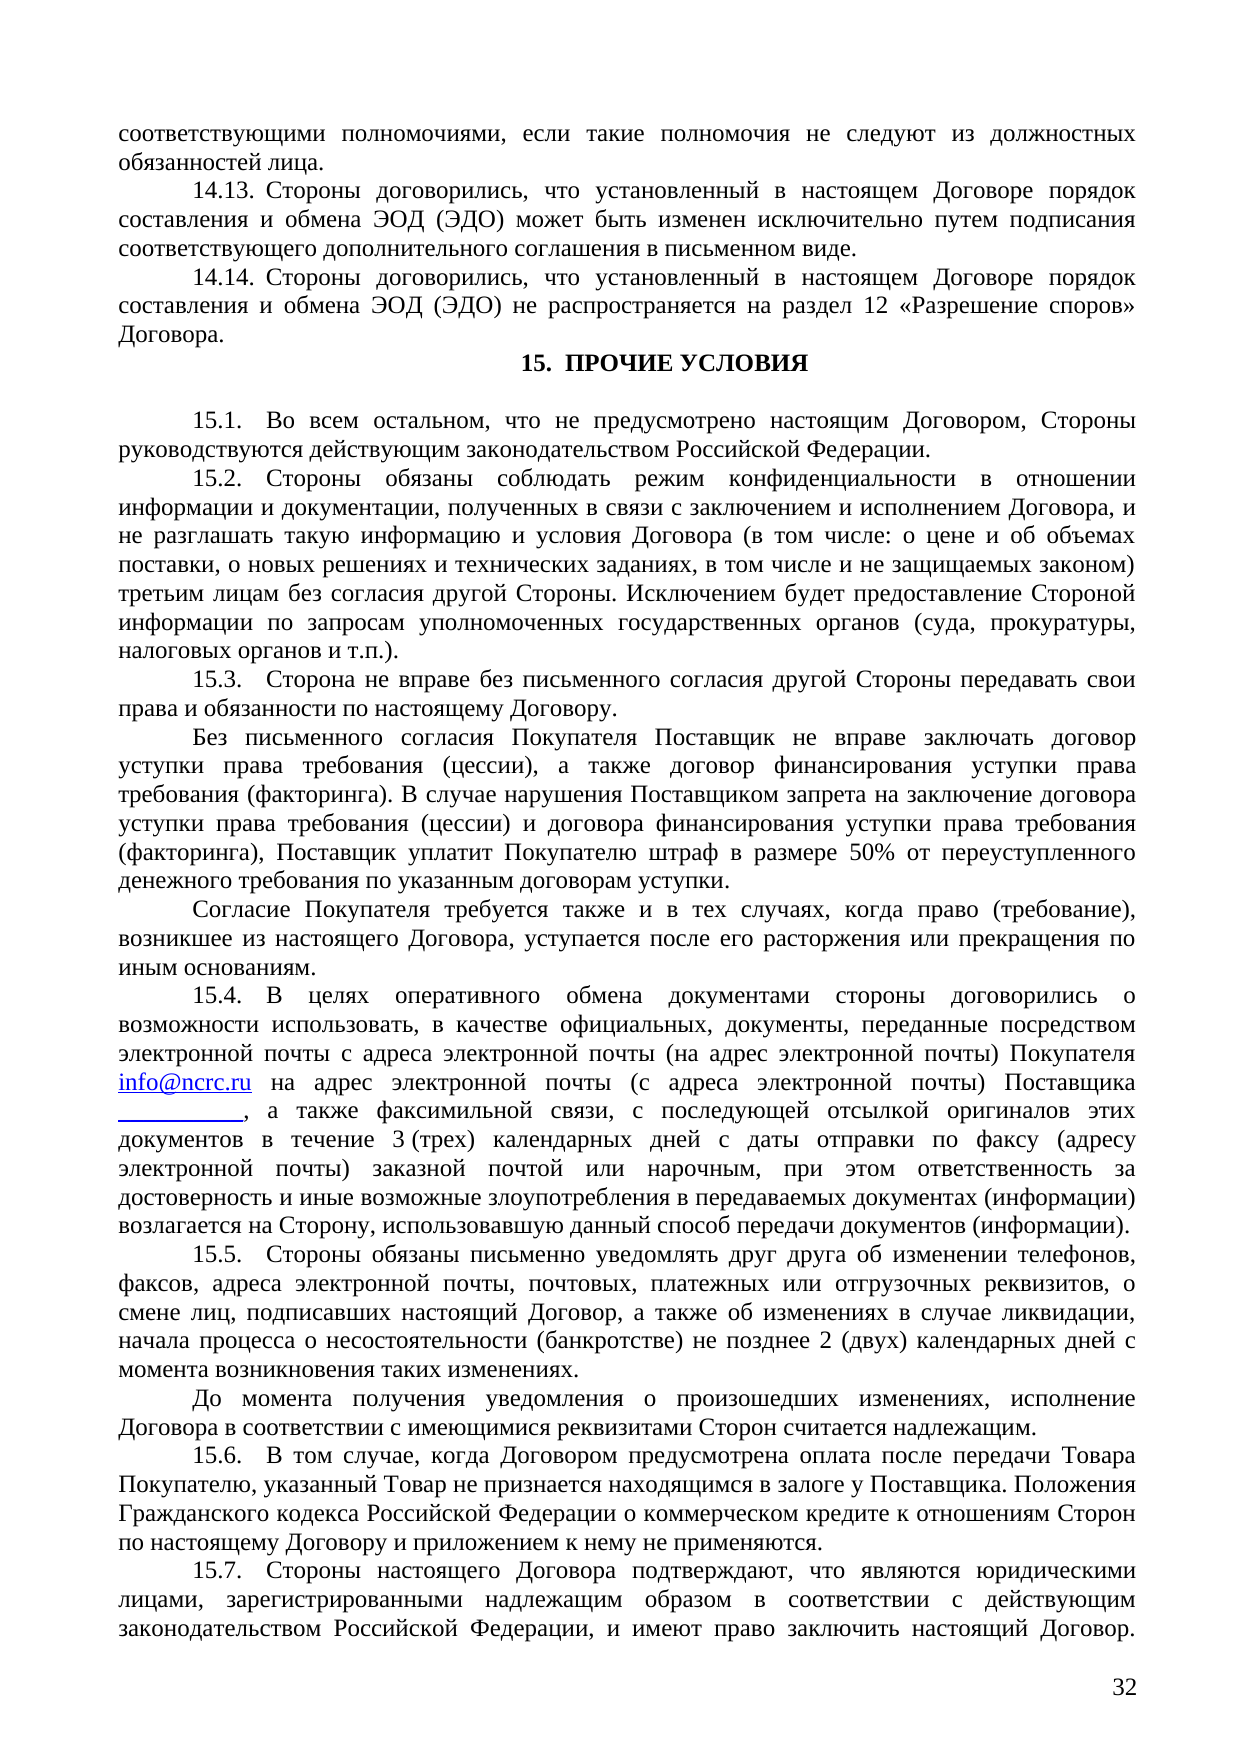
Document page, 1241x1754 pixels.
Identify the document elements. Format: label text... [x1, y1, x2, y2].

list Во всем остальном, что не предусмотрено настоящим Договором, Стороны руководствуются действующим законодательством Российской Федерации. [118, 406, 1137, 463]
list В том случае, когда Договором предусмотрена оплата после передачи Товара Покупателю, указанный Товар не признается находящимся в залоге у Поставщика. Положения Гражданского кодекса Российской Федерации о коммерческом кредите к отношениям Сторон по настоящему Договору и приложением к нему не применяются. [118, 1441, 1137, 1556]
list Стороны договорились, что установленный в настоящем Договоре порядок составления и обмена ЭОД (ЭДО) не распространяется на раздел 12 «Разрешение споров» Договора. [118, 262, 1137, 348]
list В целях оперативного обмена документами стороны договорились о возможности использовать, в качестве официальных, документы, переданные посредством электронной почты с адреса электронной почты (на адрес электронной почты) Покупателя info@ncrc.ru на адрес электронной почты (с адреса электронной почты) Поставщика __________, а также факсимильной связи, с последующей отсылкой оригиналов этих документов в течение 3 (трех) календарных дней с даты отправки по факсу (адресу электронной почты) заказной почтой или нарочным, при этом ответственность за достоверность и иные возможные злоупотребления в передаваемых документах (информации) возлагается на Сторону, использовавшую данный способ передачи документов (информации). [118, 981, 1137, 1239]
list Стороны договорились, что установленный в настоящем Договоре порядок составления и обмена ЭОД (ЭДО) может быть изменен исключительно путем подписания соответствующего дополнительного соглашения в письменном виде. [118, 176, 1137, 262]
list ПРОЧИЕ УСЛОВИЯ [118, 348, 1137, 377]
list Стороны обязаны письменно уведомлять друг друга об изменении телефонов, факсов, адреса электронной почты, почтовых, платежных или отгрузочных реквизитов, о смене лиц, подписавших настоящий Договор, а также об изменениях в случае ликвидации, начала процесса о несостоятельности (банкротстве) не позднее 2 (двух) календарных дней с момента возникновения таких изменениях. [118, 1239, 1137, 1383]
list Стороны обязаны соблюдать режим конфиденциальности в отношении информации и документации, полученных в связи с заключением и исполнением Договора, и не разглашать такую информацию и условия Договора (в том числе: о цене и об объемах поставки, о новых решениях и технических заданиях, в том числе и не защищаемых законом) третьим лицам без согласия другой Стороны. Исключением будет предоставление Стороной информации по запросам уполномоченных государственных органов (суда, прокуратуры, налоговых органов и т.п.). [118, 463, 1137, 664]
text Согласие Покупателя требуется также и в тех случаях, когда право (требование), возникшее из настоящего Договора, уступается после его расторжения или прекращения по иным основаниям. [118, 894, 1137, 981]
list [118, 118, 1137, 176]
text Без письменного согласия Покупателя Поставщик не вправе заключать договор уступки права требования (цессии), а также договор финансирования уступки права требования (факторинга). В случае нарушения Поставщиком запрета на заключение договора уступки права требования (цессии) и договора финансирования уступки права требования (факторинга), Поставщик уплатит Покупателю штраф в размере 50% от переуступленного денежного требования по указанным договорам уступки. [118, 722, 1137, 894]
text До момента получения уведомления о произошедших изменениях, исполнение Договора в соответствии с имеющимися реквизитами Сторон считается надлежащим. [118, 1383, 1137, 1441]
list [118, 1556, 1137, 1642]
list Сторона не вправе без письменного согласия другой Стороны передавать свои права и обязанности по настоящему Договору. [118, 664, 1137, 722]
